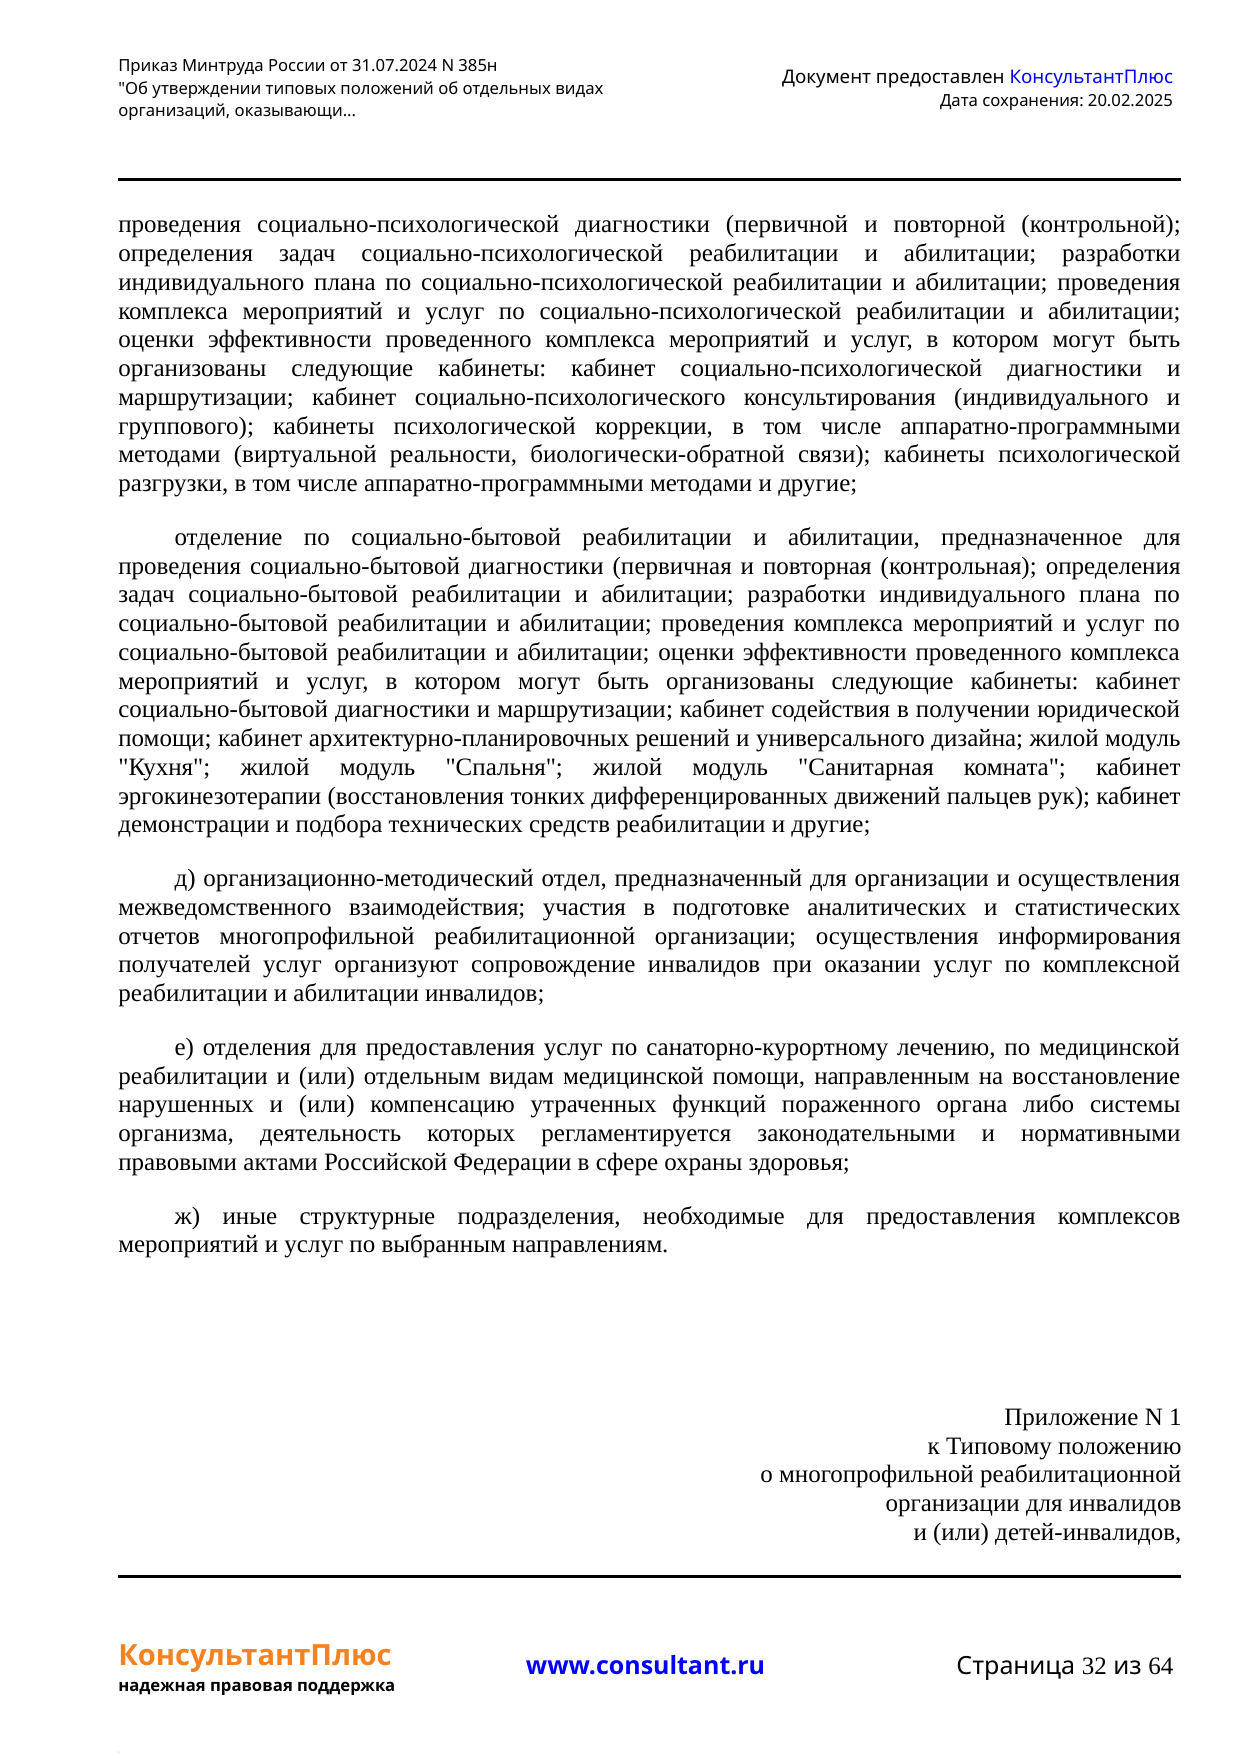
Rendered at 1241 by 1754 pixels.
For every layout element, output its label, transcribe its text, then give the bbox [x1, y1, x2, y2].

text Приложение N 1 [118, 1402, 1181, 1431]
text к Типовому положению [118, 1431, 1181, 1459]
text о многопрофильной реабилитационной [118, 1459, 1181, 1488]
text отделение по социально-бытовой реабилитации и абилитации, предназначенное для проведения социально-бытовой диагностики (первичная и повторная (контрольная); определения задач социально-бытовой реабилитации и абилитации; разработки индивидуального плана по социально-бытовой реабилитации и абилитации; проведения комплекса мероприятий и услуг по социально-бытовой реабилитации и абилитации; оценки эффективности проведенного комплекса мероприятий и услуг, в котором могут быть организованы следующие кабинеты: кабинет социально-бытовой диагностики и маршрутизации; кабинет содействия в получении юридической помощи; кабинет архитектурно-планировочных решений и универсального дизайна; жилой модуль "Кухня"; жилой модуль "Спальня"; жилой модуль "Санитарная комната"; кабинет эргокинезотерапии (восстановления тонких дифференцированных движений пальцев рук); кабинет демонстрации и подбора технических средств реабилитации и другие; [118, 522, 1181, 838]
text е) отделения для предоставления услуг по санаторно-курортному лечению, по медицинской реабилитации и (или) отдельным видам медицинской помощи, направленным на восстановление нарушенных и (или) компенсацию утраченных функций пораженного органа либо системы организма, деятельность которых регламентируется законодательными и нормативными правовыми актами Российской Федерации в сфере охраны здоровья; [118, 1032, 1181, 1176]
text организации для инвалидов [118, 1488, 1181, 1517]
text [118, 209, 1181, 497]
text д) организационно-методический отдел, предназначенный для организации и осуществления межведомственного взаимодействия; участия в подготовке аналитических и статистических отчетов многопрофильной реабилитационной организации; осуществления информирования получателей услуг организуют сопровождение инвалидов при оказании услуг по комплексной реабилитации и абилитации инвалидов; [118, 863, 1181, 1007]
text и (или) детей-инвалидов, [118, 1517, 1181, 1546]
text ж) иные структурные подразделения, необходимые для предоставления комплексов мероприятий и услуг по выбранным направлениям. [118, 1201, 1181, 1258]
